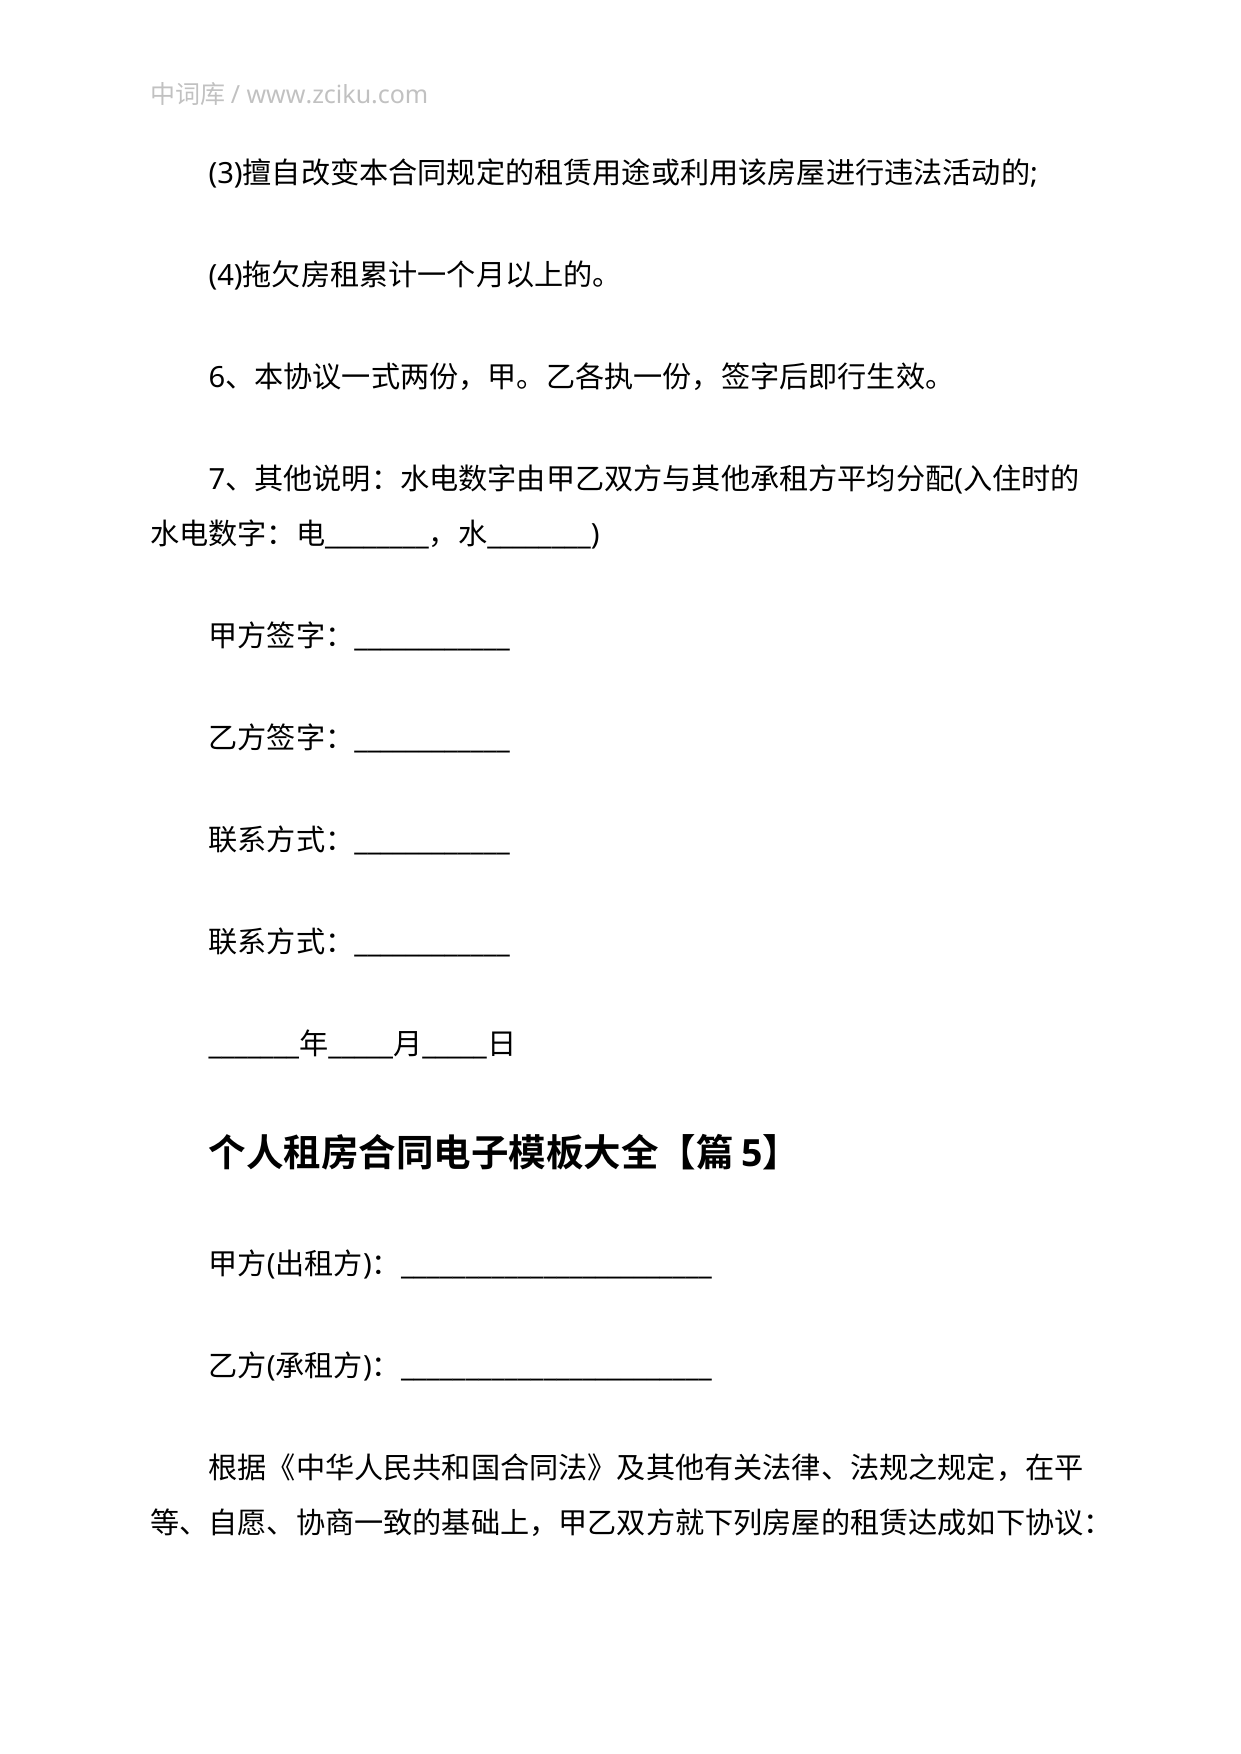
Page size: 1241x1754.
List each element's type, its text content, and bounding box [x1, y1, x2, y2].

text 个人租房合同电子模板大全【篇5】 [150, 1123, 1090, 1177]
text 联系方式：____________ [150, 919, 1090, 961]
text 甲方签字：____________ [150, 613, 1090, 655]
text (4)拖欠房租累计一个月以上的。 [150, 252, 1090, 294]
text 6、本协议一式两份，甲。乙各执一份，签字后即行生效。 [150, 354, 1090, 396]
text _______年_____月_____日 [150, 1021, 1090, 1063]
text 7、其他说明：水电数字由甲乙双方与其他承租方平均分配(入住时的水电数字：电________，水________) [150, 456, 1090, 553]
text 根据《中华人民共和国合同法》及其他有关法律、法规之规定，在平等、自愿、协商一致的基础上，甲乙双方就下列房屋的租赁达成如下协议： [150, 1444, 1090, 1542]
text 联系方式：____________ [150, 817, 1090, 859]
text (3)擅自改变本合同规定的租赁用途或利用该房屋进行违法活动的; [150, 150, 1090, 192]
text 甲方(出租方)：________________________ [150, 1240, 1090, 1283]
text 乙方签字：____________ [150, 715, 1090, 757]
text 乙方(承租方)：________________________ [150, 1342, 1090, 1385]
